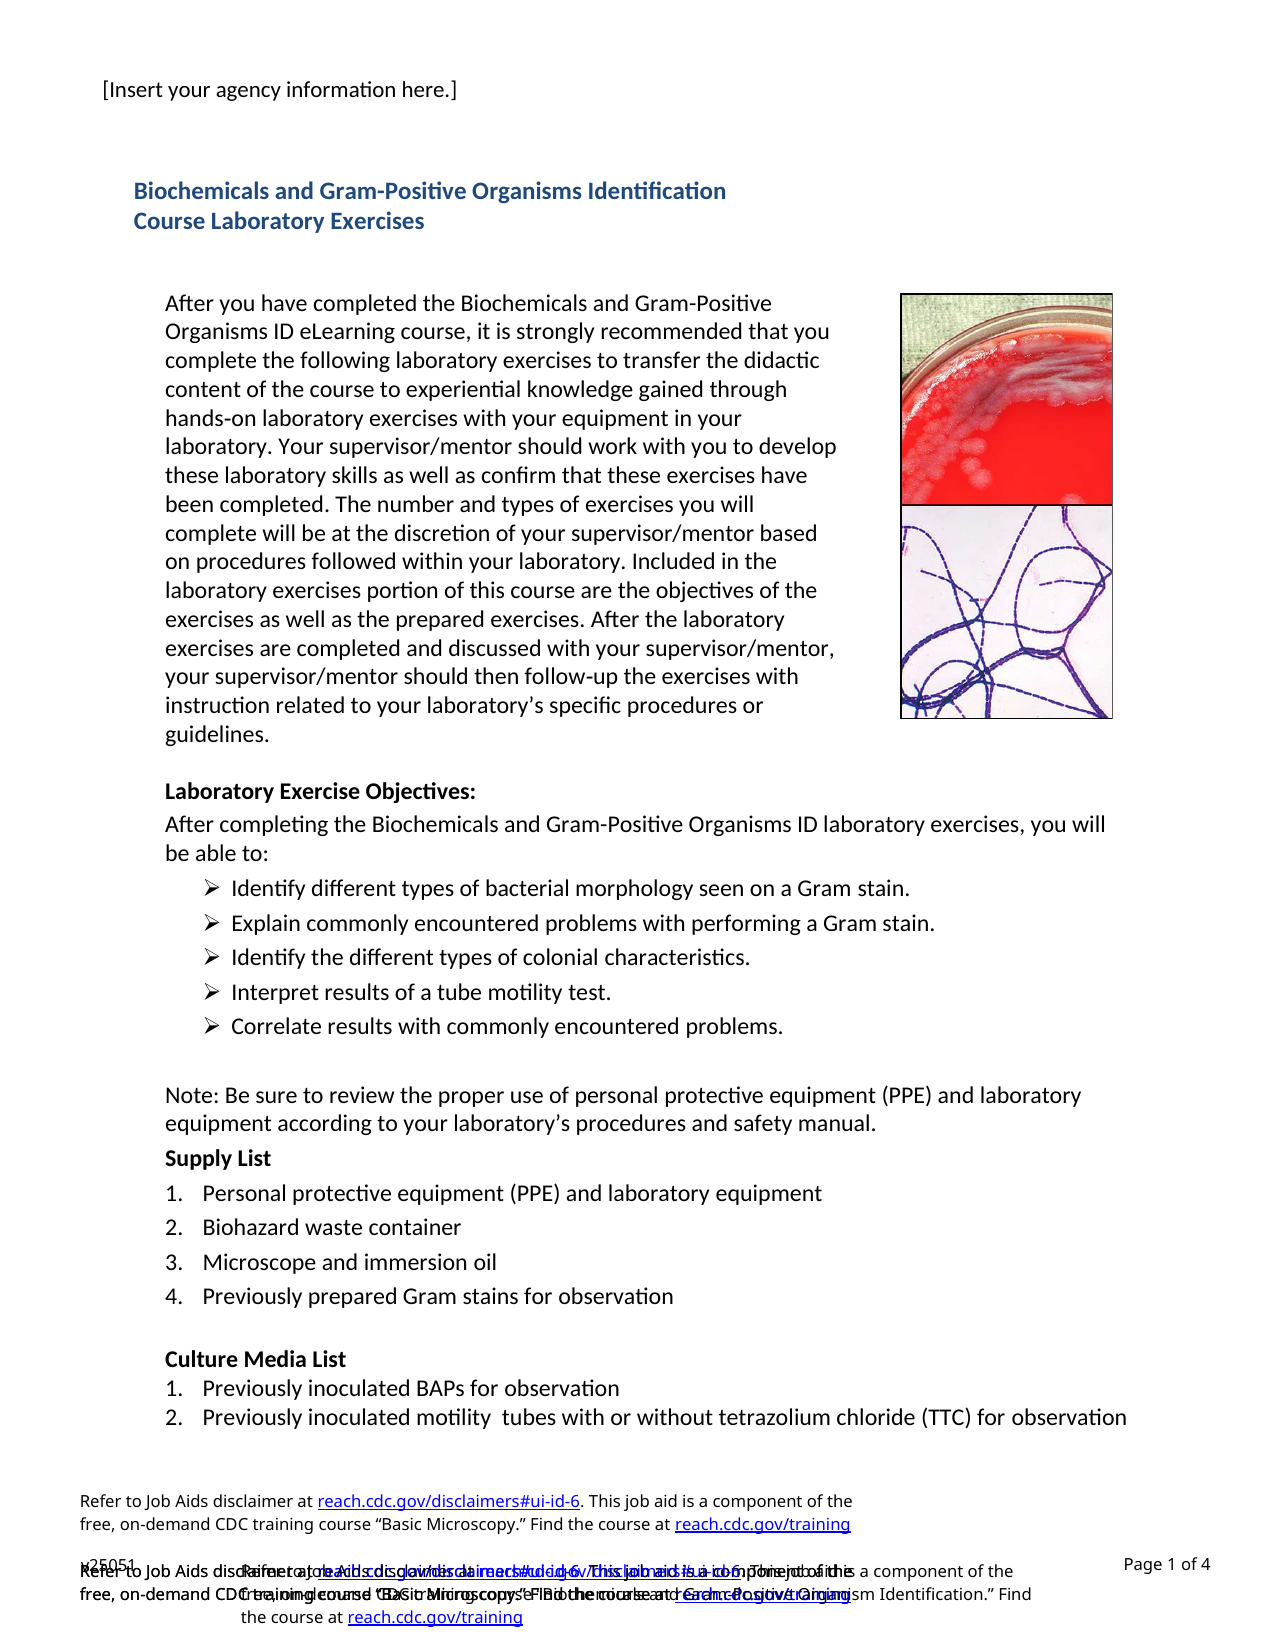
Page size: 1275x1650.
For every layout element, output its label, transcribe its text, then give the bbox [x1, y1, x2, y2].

subtitle Laboratory Exercise Objectives: [165, 776, 1209, 805]
list Personal protective equipment (PPE) and laboratory equipment [165, 1178, 1209, 1207]
text After completing the Biochemicals and Gram-Positive Organisms ID laboratory exercises, you will be able to: [165, 810, 1127, 867]
list Microscope and immersion oil [165, 1247, 1209, 1276]
text Note: Be sure to review the proper use of personal protective equipment (PPE) and laboratory equipment according to your laboratory’s procedures and safety manual. [165, 1080, 1083, 1138]
list Interpret results of a tube motility test. [202, 977, 1209, 1006]
list Biohazard waste container [165, 1212, 1209, 1242]
text Biochemicals and Gram-Positive Organisms Identification Course Laboratory Exercises [134, 176, 796, 236]
subtitle Supply List [165, 1143, 1209, 1173]
text After you have completed the Biochemicals and Gram-Positive Organisms ID eLearning course, it is strongly recommended that you complete the following laboratory exercises to transfer the didactic content of the course to experiential knowledge gained through hands‐on laboratory exercises with your equipment in your laboratory. Your supervisor/mentor should work with you to develop these laboratory skills as well as confirm that these exercises have been completed. The number and types of exercises you will complete will be at the discretion of your supervisor/mentor based on procedures followed within your laboratory. Included in the laboratory exercises portion of this course are the objectives of the exercises as well as the prepared exercises. After the laboratory exercises are completed and discussed with your supervisor/mentor, your supervisor/mentor should then follow‐up the exercises with instruction related to your laboratory’s specific procedures or guidelines. [165, 288, 838, 748]
list Identify different types of bacterial morphology seen on a Gram stain. [202, 873, 1209, 903]
list Correlate results with commonly encountered problems. [202, 1011, 1209, 1041]
list Previously prepared Gram stains for observation [165, 1281, 1209, 1311]
list Explain commonly encountered problems with performing a Gram stain. [202, 908, 1209, 937]
list Identify the different types of colonial characteristics. [202, 942, 1209, 972]
list Previously inoculated BAPs for observation [165, 1374, 1209, 1402]
subtitle Culture Media List [165, 1345, 1209, 1374]
list Previously inoculated motility tubes with or without tetrazolium chloride (TTC) for observation [165, 1402, 1209, 1431]
picture [900, 293, 1113, 719]
